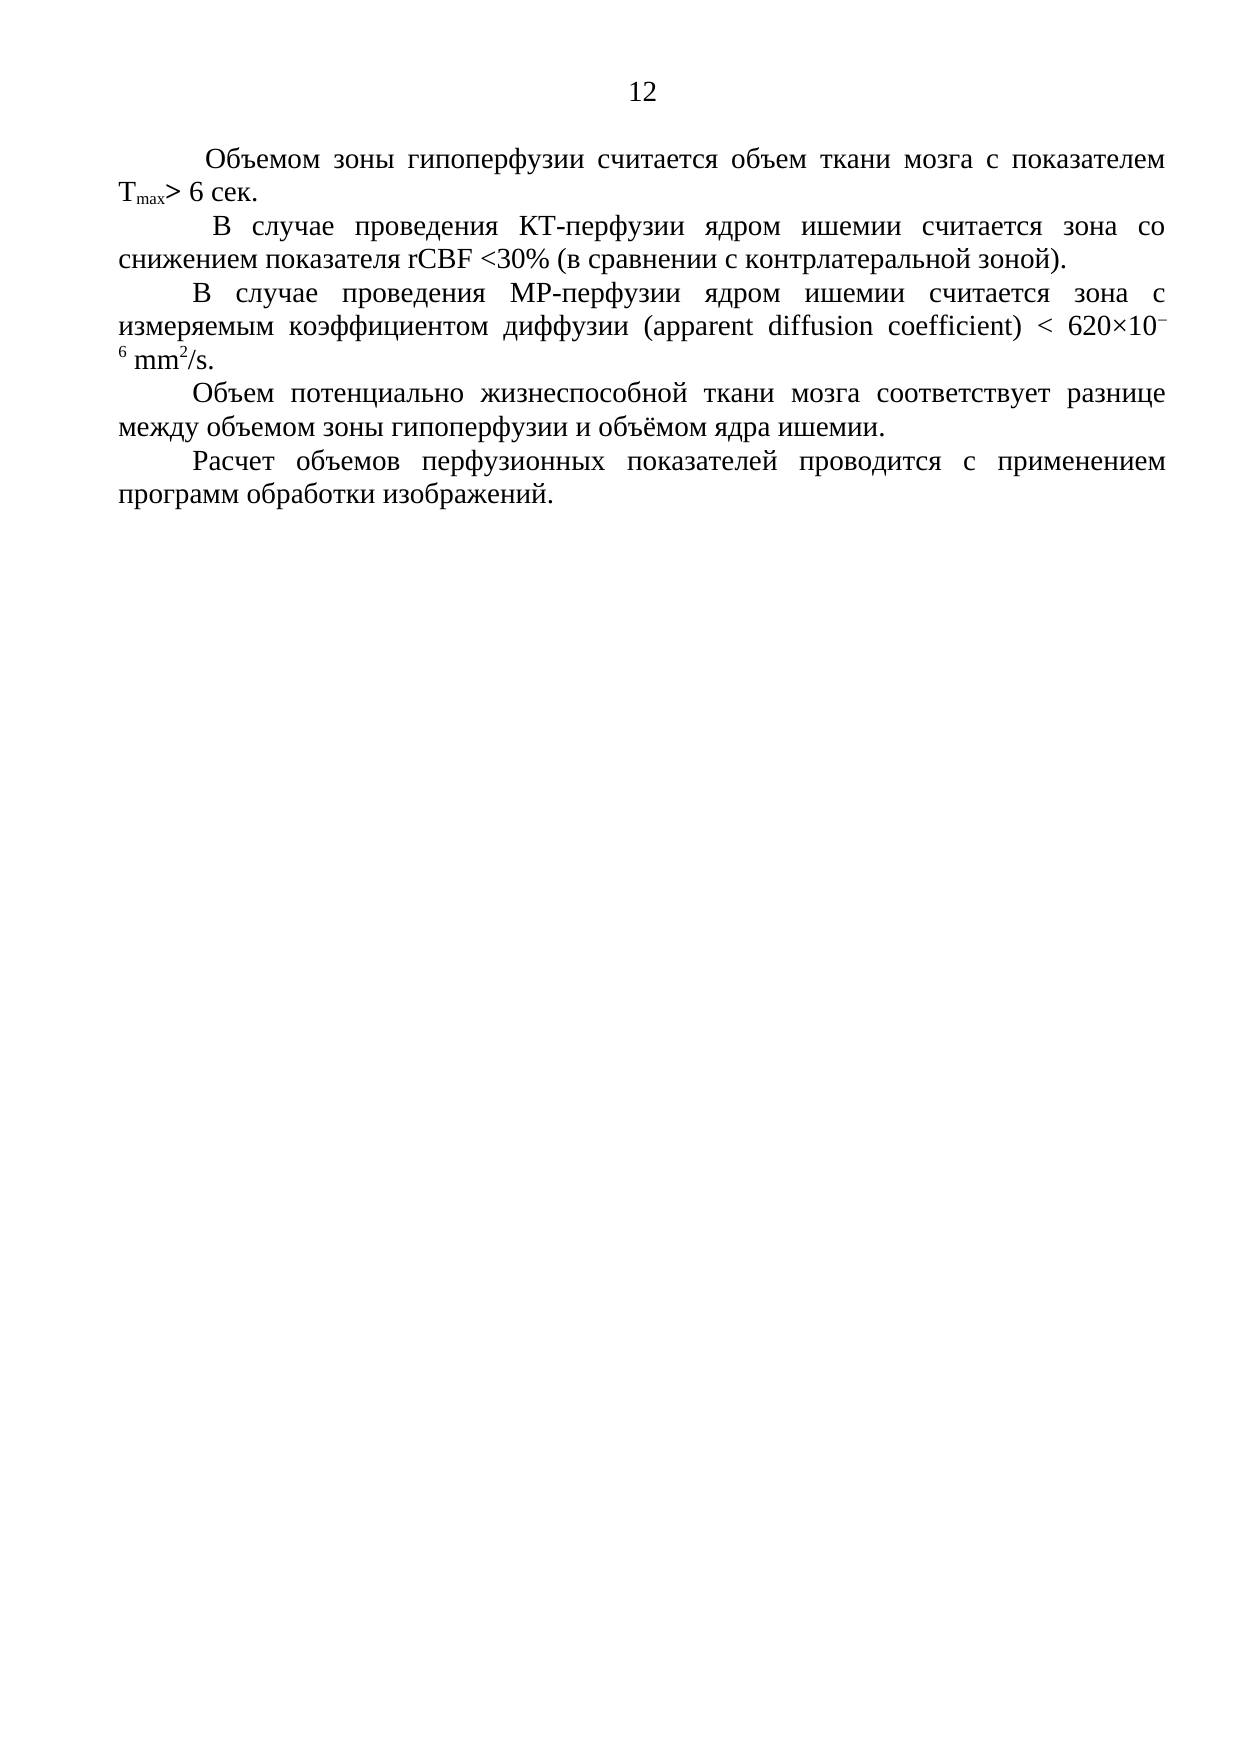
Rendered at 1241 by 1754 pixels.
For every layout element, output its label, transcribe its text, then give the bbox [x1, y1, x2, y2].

text В случае проведения МР-перфузии ядром ишемии считается зона с измеряемым коэффициентом диффузии (apparent diffusion coefficient) < 620×10–6 mm2/s. [118, 275, 1167, 376]
text Расчет объемов перфузионных показателей проводится с применением программ обработки изображений. [118, 443, 1167, 510]
text В случае проведения КТ-перфузии ядром ишемии считается зона со снижением показателя rCBF <30% (в сравнении с контрлатеральной зоной). [118, 208, 1167, 275]
text Объемом зоны гипоперфузии считается объем ткани мозга с показателем Tmax> 6 сек. [118, 141, 1167, 208]
text Объем потенциально жизнеспособной ткани мозга соответствует разнице между объемом зоны гипоперфузии и объёмом ядра ишемии. [118, 376, 1167, 443]
